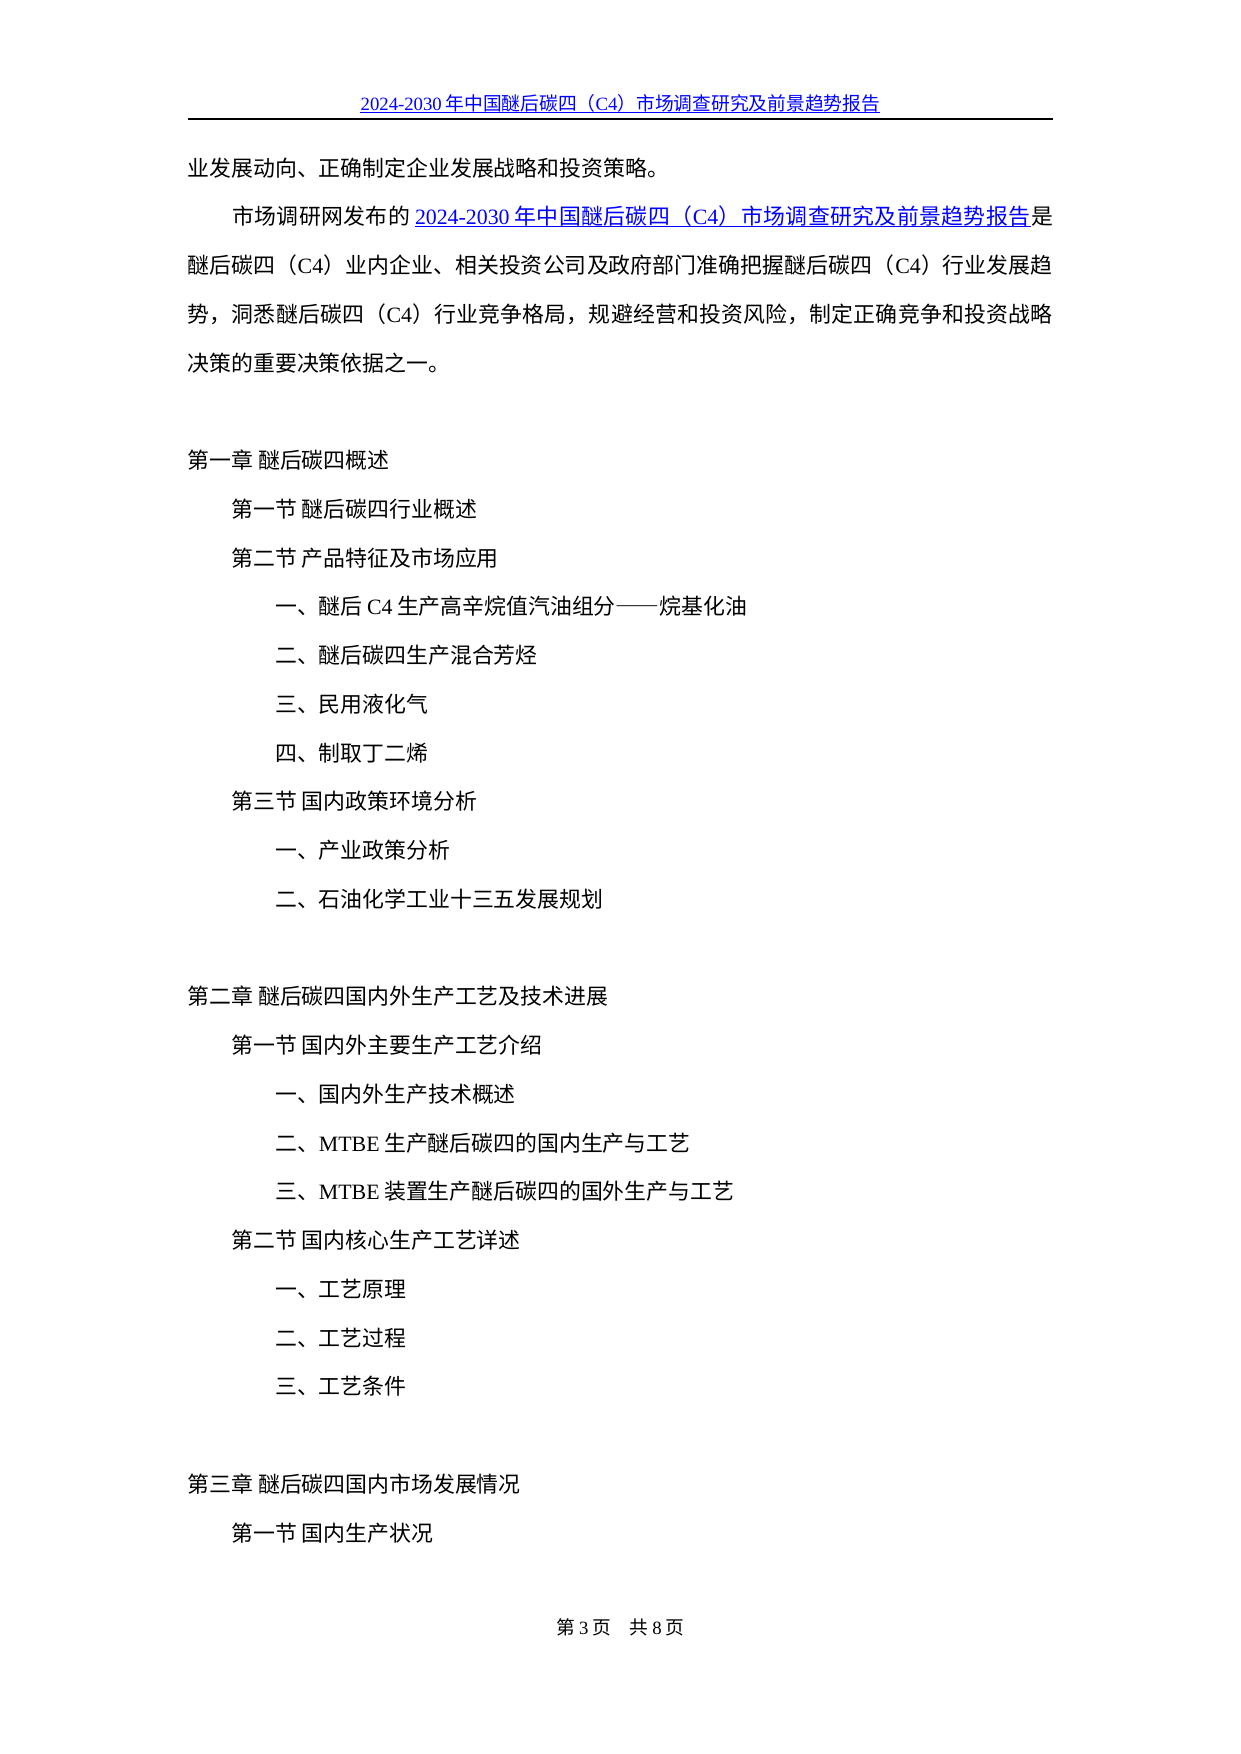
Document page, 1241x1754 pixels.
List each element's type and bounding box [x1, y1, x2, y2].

text [187, 150, 1053, 1548]
